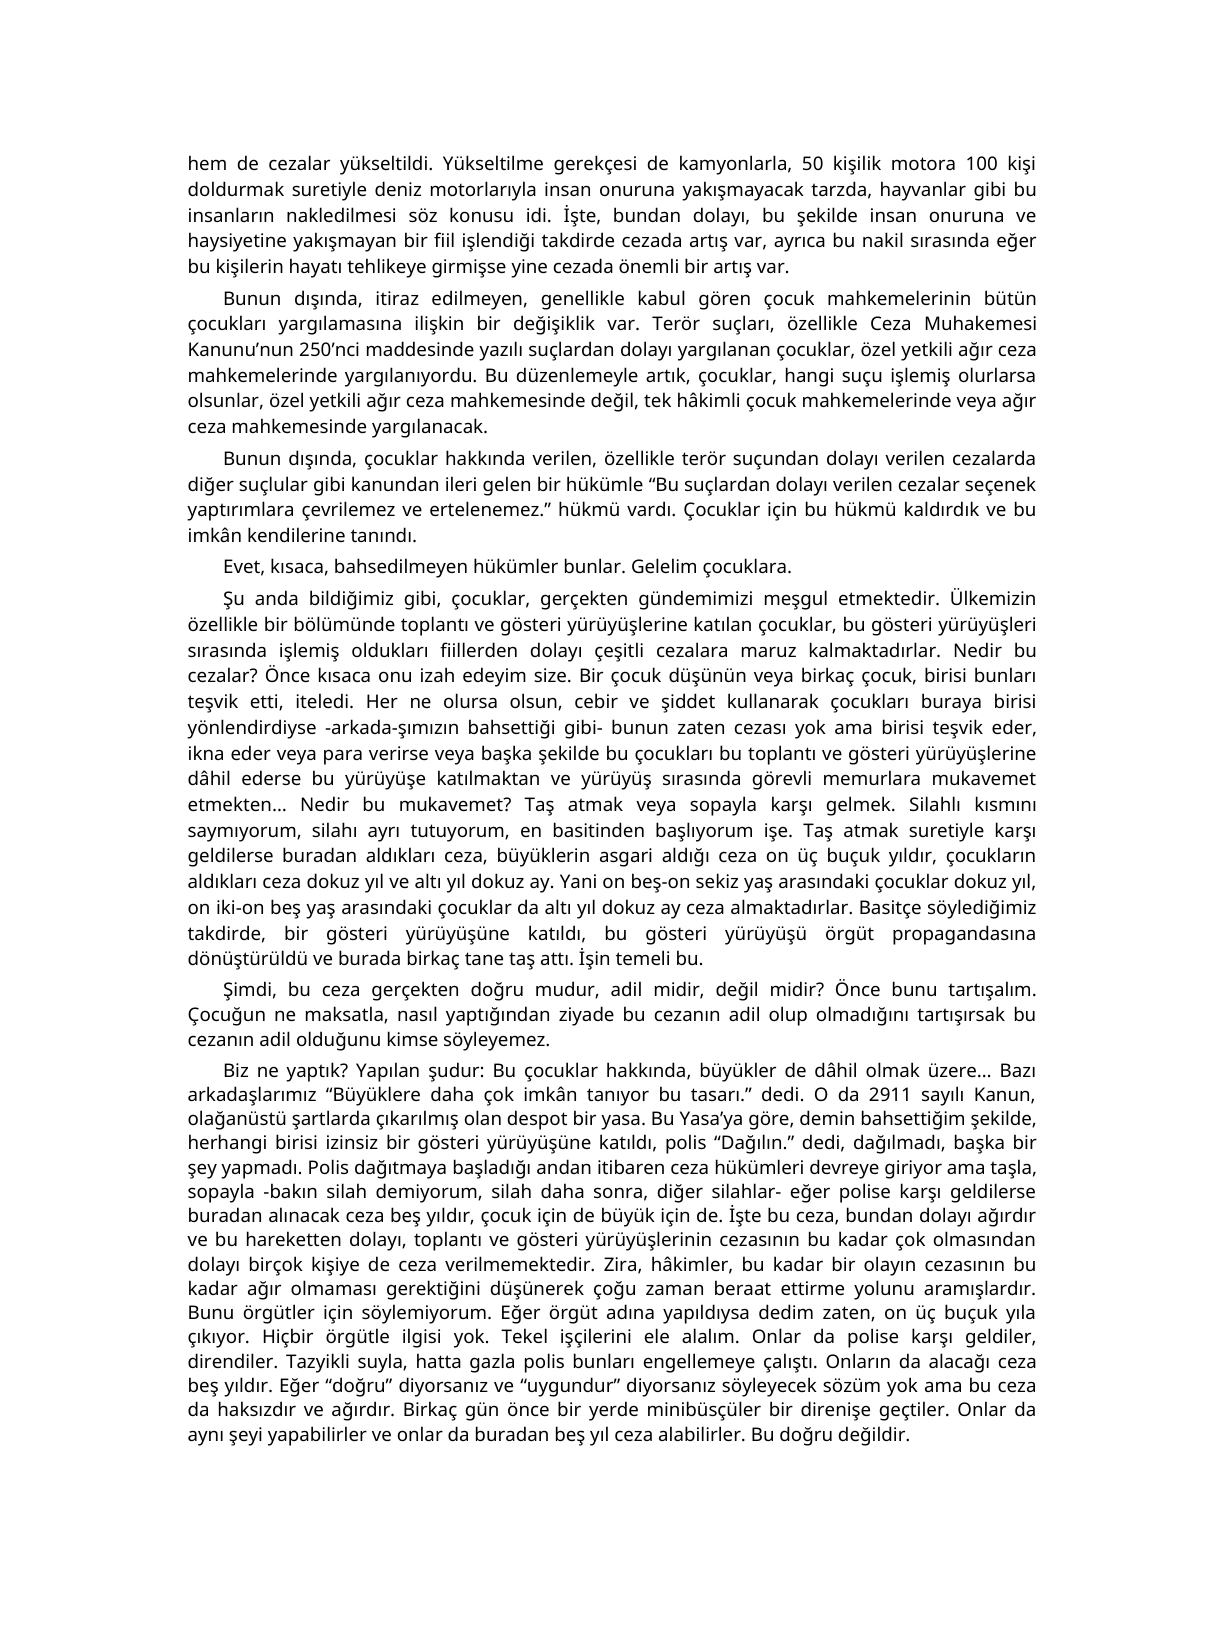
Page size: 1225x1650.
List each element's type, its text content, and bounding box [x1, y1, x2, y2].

text Biz ne yaptık? Yapılan şudur: Bu çocuklar hakkında, büyükler de dâhil olmak üzere… Bazı arkadaşlarımız “Büyüklere daha çok imkân tanıyor bu tasarı.” dedi. O da 2911 sayılı Kanun, olağanüstü şartlarda çıkarılmış olan despot bir yasa. Bu Yasa’ya göre, demin bahsettiğim şekilde, herhangi birisi izinsiz bir gösteri yürüyüşüne katıldı, polis “Dağılın.” dedi, dağılmadı, başka bir şey yapmadı. Polis dağıtmaya başladığı andan itibaren ceza hükümleri devreye giriyor ama taşla, sopayla -bakın silah demiyorum, silah daha sonra, diğer silahlar- eğer polise karşı geldilerse buradan alınacak ceza beş yıldır, çocuk için de büyük için de. İşte bu ceza, bundan dolayı ağırdır ve bu hareketten dolayı, toplantı ve gösteri yürüyüşlerinin cezasının bu kadar çok olmasından dolayı birçok kişiye de ceza verilmemektedir. Zira, hâkimler, bu kadar bir olayın cezasının bu kadar ağır olmaması gerektiğini düşünerek çoğu zaman beraat ettirme yolunu aramışlardır. Bunu örgütler için söylemiyorum. Eğer örgüt adına yapıldıysa dedim zaten, on üç buçuk yıla çıkıyor. Hiçbir örgütle ilgisi yok. Tekel işçilerini ele alalım. Onlar da polise karşı geldiler, direndiler. Tazyikli suyla, hatta gazla polis bunları engellemeye çalıştı. Onların da alacağı ceza beş yıldır. Eğer “doğru” diyorsanız ve “uygundur” diyorsanız söyleyecek sözüm yok ama bu ceza da haksızdır ve ağırdır. Birkaç gün önce bir yerde minibüsçüler bir direnişe geçtiler. Onlar da aynı şeyi yapabilirler ve onlar da buradan beş yıl ceza alabilirler. Bu doğru değildir. [187, 1058, 1037, 1446]
text Bunun dışında, çocuklar hakkında verilen, özellikle terör suçundan dolayı verilen cezalarda diğer suçlular gibi kanundan ileri gelen bir hükümle “Bu suçlardan dolayı verilen cezalar seçenek yaptırımlara çevrilemez ve ertelenemez.” hükmü vardı. Çocuklar için bu hükmü kaldırdık ve bu imkân kendilerine tanındı. [187, 445, 1037, 548]
text Bunun dışında, itiraz edilmeyen, genellikle kabul gören çocuk mahkemelerinin bütün çocukları yargılamasına ilişkin bir değişiklik var. Terör suçları, özellikle Ceza Muhakemesi Kanunu’nun 250’nci maddesinde yazılı suçlardan dolayı yargılanan çocuklar, özel yetkili ağır ceza mahkemelerinde yargılanıyordu. Bu düzenlemeyle artık, çocuklar, hangi suçu işlemiş olurlarsa olsunlar, özel yetkili ağır ceza mahkemesinde değil, tek hâkimli çocuk mahkemelerinde veya ağır ceza mahkemesinde yargılanacak. [187, 284, 1037, 439]
text Şu anda bildiğimiz gibi, çocuklar, gerçekten gündemimizi meşgul etmektedir. Ülkemizin özellikle bir bölümünde toplantı ve gösteri yürüyüşlerine katılan çocuklar, bu gösteri yürüyüşleri sırasında işlemiş oldukları fiillerden dolayı çeşitli cezalara maruz kalmaktadırlar. Nedir bu cezalar? Önce kısaca onu izah edeyim size. Bir çocuk düşünün veya birkaç çocuk, birisi bunları teşvik etti, iteledi. Her ne olursa olsun, cebir ve şiddet kullanarak çocukları buraya birisi yönlendirdiyse -arkada-şımızın bahsettiği gibi- bunun zaten cezası yok ama birisi teşvik eder, ikna eder veya para verirse veya başka şekilde bu çocukları bu toplantı ve gösteri yürüyüşlerine dâhil ederse bu yürüyüşe katılmaktan ve yürüyüş sırasında görevli memurlara mukavemet etmekten… Nedir bu mukavemet? Taş atmak veya sopayla karşı gelmek. Silahlı kısmını saymıyorum, silahı ayrı tutuyorum, en basitinden başlıyorum işe. Taş atmak suretiyle karşı geldilerse buradan aldıkları ceza, büyüklerin asgari aldığı ceza on üç buçuk yıldır, çocukların aldıkları ceza dokuz yıl ve altı yıl dokuz ay. Yani on beş-on sekiz yaş arasındaki çocuklar dokuz yıl, on iki-on beş yaş arasındaki çocuklar da altı yıl dokuz ay ceza almaktadırlar. Basitçe söylediğimiz takdirde, bir gösteri yürüyüşüne katıldı, bu gösteri yürüyüşü örgüt propagandasına dönüştürüldü ve burada birkaç tane taş attı. İşin temeli bu. [187, 585, 1037, 971]
text Evet, kısaca, bahsedilmeyen hükümler bunlar. Gelelim çocuklara. [187, 553, 1037, 579]
text Şimdi, bu ceza gerçekten doğru mudur, adil midir, değil midir? Önce bunu tartışalım. Çocuğun ne maksatla, nasıl yaptığından ziyade bu cezanın adil olup olmadığını tartışırsak bu cezanın adil olduğunu kimse söyleyemez. [187, 977, 1037, 1052]
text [187, 150, 1037, 279]
